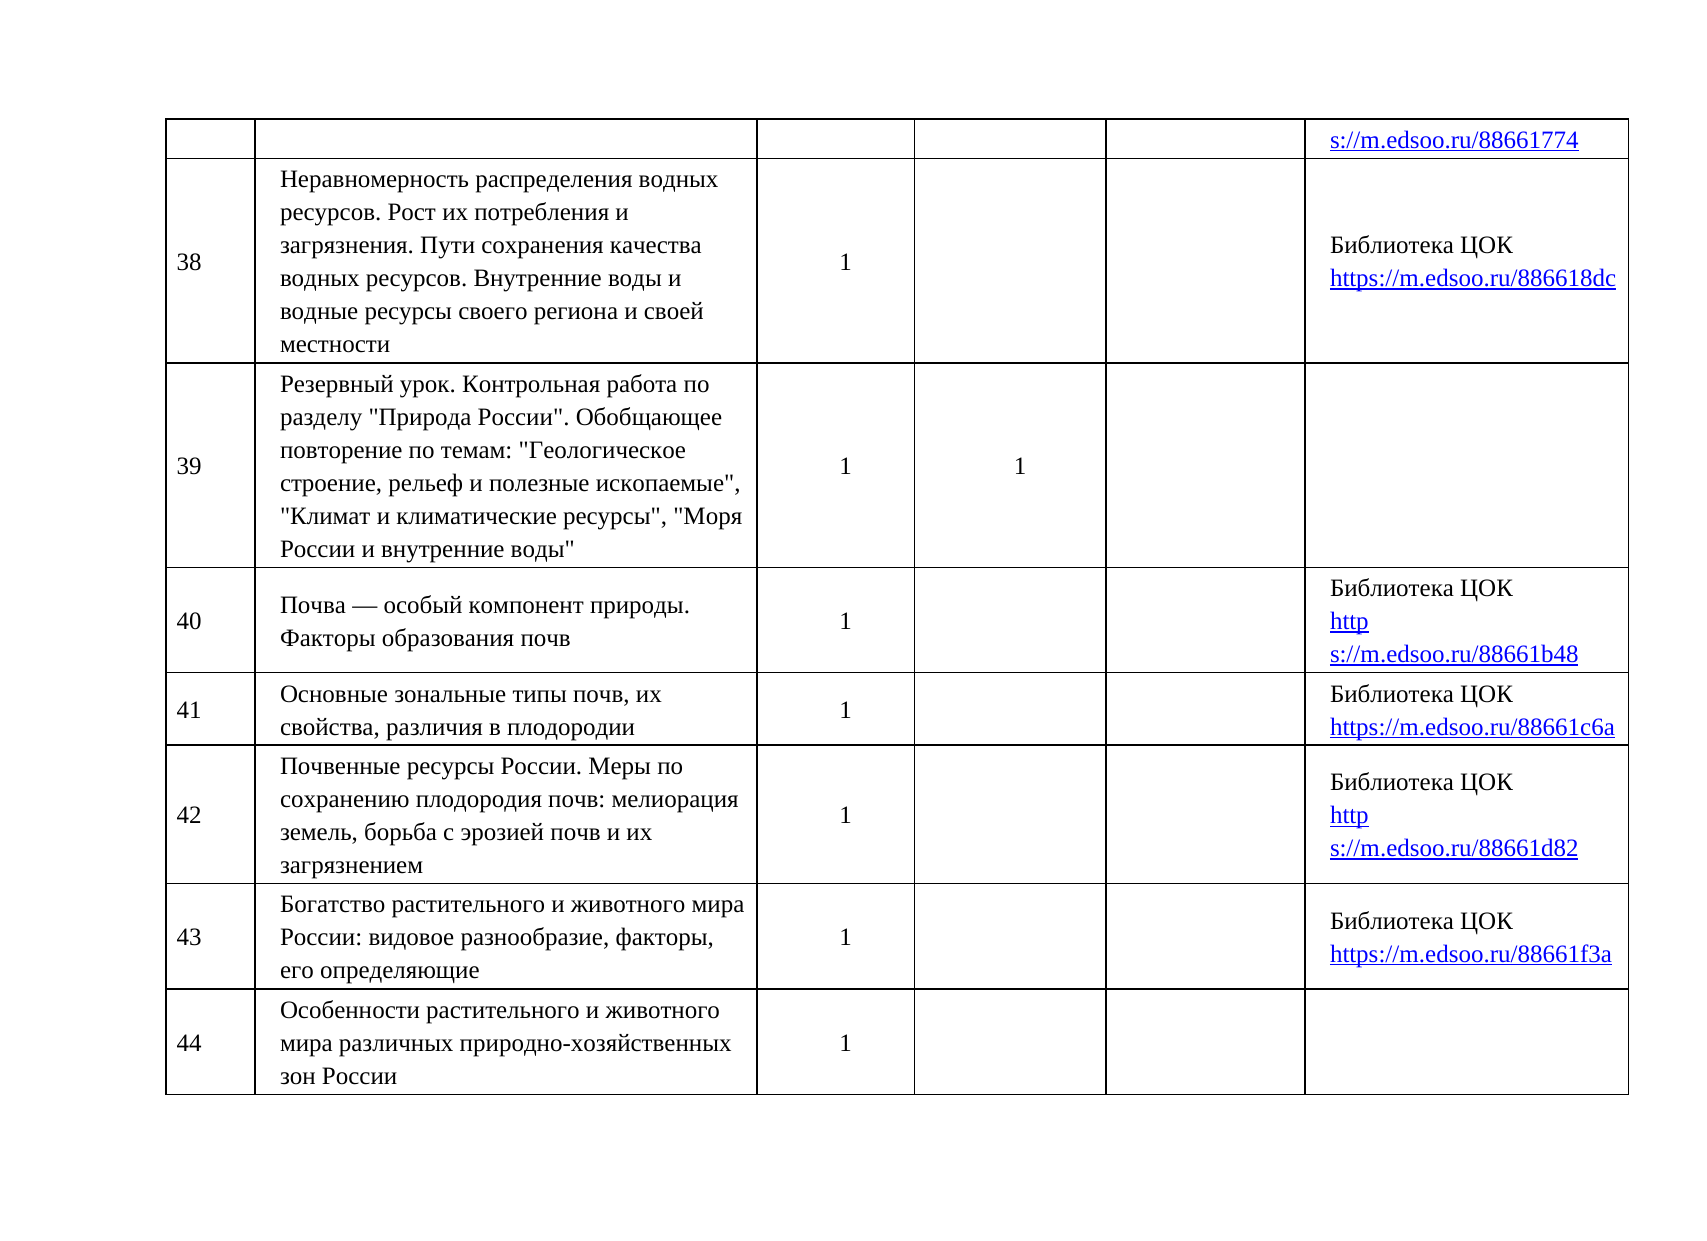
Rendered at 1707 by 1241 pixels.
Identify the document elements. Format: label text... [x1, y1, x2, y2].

table_cell 42 [167, 746, 254, 883]
table_cell Основные зональные типы почв, их свойства, различия в плодородии [256, 673, 756, 744]
table_cell Особенности растительного и животного мира различных природно-хозяйственных зон России [256, 990, 756, 1093]
table_cell Резервный урок. Контрольная работа по разделу "Природа России". Обобщающее повторение по темам: "Геологическое строение, рельеф и полезные ископаемые", "Климат и климатические ресурсы", "Моря России и внутренние воды" [256, 364, 756, 566]
table_cell [1107, 673, 1304, 744]
table_cell [1107, 568, 1304, 672]
table_cell [915, 159, 1105, 362]
table_cell [915, 990, 1105, 1093]
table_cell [256, 120, 756, 157]
table_cell Почва — особый компонент природы. Факторы образования почв [256, 568, 756, 672]
table_cell 1 [758, 746, 914, 883]
table_cell 44 [167, 990, 254, 1093]
table_cell Библиотека ЦОК https://m.edsoo.ru/88661b48 [1306, 568, 1628, 672]
table_cell Библиотека ЦОК https://m.edsoo.ru/88661f3a [1306, 884, 1628, 988]
table_cell 1 [758, 159, 914, 362]
table_cell 1 [758, 568, 914, 672]
table_cell 1 [758, 120, 914, 157]
table_cell 1 [758, 990, 914, 1093]
table_cell 1 [758, 673, 914, 744]
table_cell Библиотека ЦОК https://m.edsoo.ru/886618dc [1306, 159, 1628, 362]
table_cell [1107, 120, 1304, 157]
table_cell 39 [167, 364, 254, 566]
table_cell Неравномерность распределения водных ресурсов. Рост их потребления и загрязнения. Пути сохранения качества водных ресурсов. Внутренние воды и водные ресурсы своего региона и своей местности [256, 159, 756, 362]
table_cell [915, 746, 1105, 883]
table_cell Библиотека ЦОК https://m.edsoo.ru/88661c6a [1306, 673, 1628, 744]
table_cell [1107, 746, 1304, 883]
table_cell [1306, 120, 1628, 157]
table_cell [1306, 990, 1628, 1093]
table_cell [1107, 364, 1304, 566]
table_cell 1 [915, 364, 1105, 566]
table_cell 41 [167, 673, 254, 744]
table_cell 43 [167, 884, 254, 988]
table_cell [915, 884, 1105, 988]
table_cell 37 [167, 120, 254, 157]
table_cell [1306, 364, 1628, 566]
table_cell [1107, 884, 1304, 988]
table_cell [915, 120, 1105, 157]
table_cell [1107, 990, 1304, 1093]
table_cell [915, 673, 1105, 744]
table_cell Почвенные ресурсы России. Меры по сохранению плодородия почв: мелиорация земель, борьба с эрозией почв и их загрязнением [256, 746, 756, 883]
table_cell Богатство растительного и животного мира России: видовое разнообразие, факторы, его определяющие [256, 884, 756, 988]
table_cell 40 [167, 568, 254, 672]
table_cell 38 [167, 159, 254, 362]
table_cell 1 [758, 884, 914, 988]
table_cell [1107, 159, 1304, 362]
table_cell [915, 568, 1105, 672]
table_cell 1 [758, 364, 914, 566]
table_cell Библиотека ЦОК https://m.edsoo.ru/88661d82 [1306, 746, 1628, 883]
